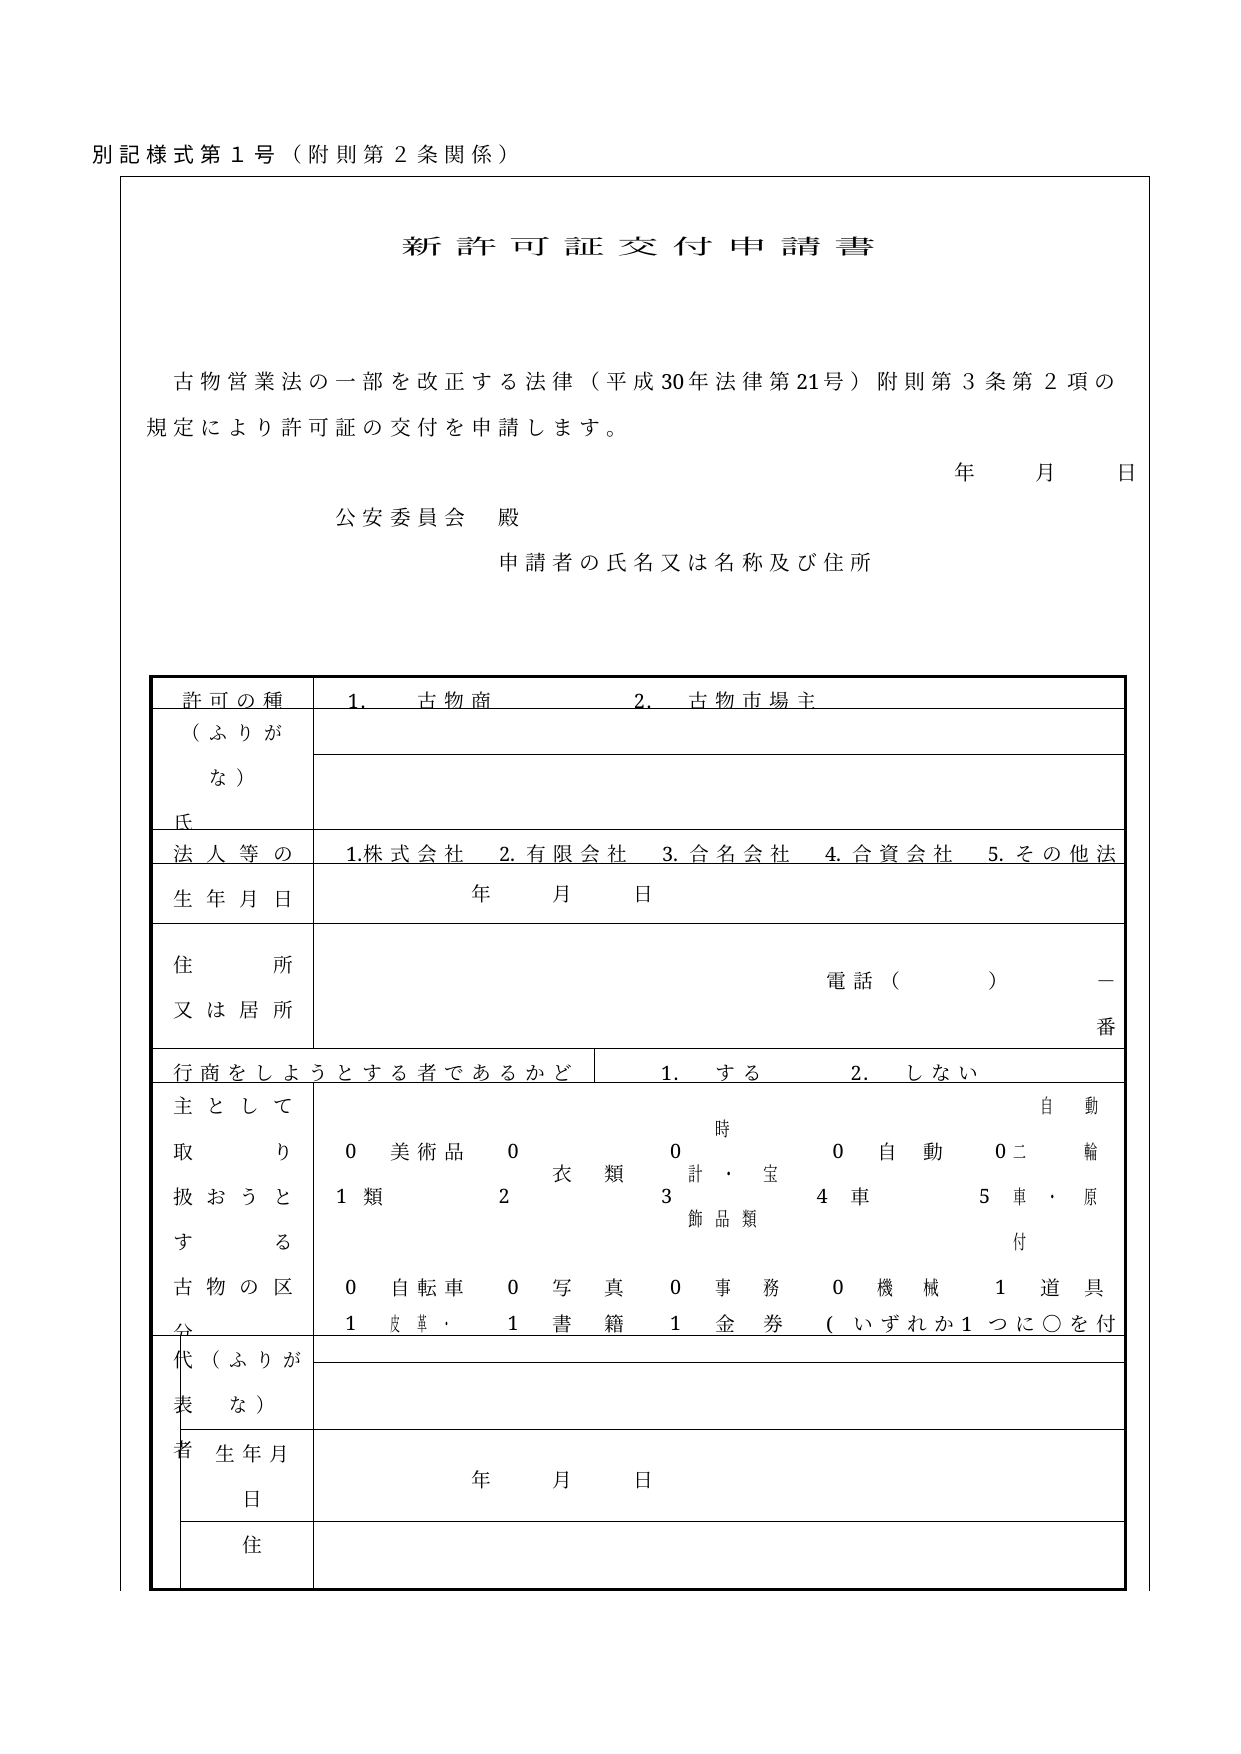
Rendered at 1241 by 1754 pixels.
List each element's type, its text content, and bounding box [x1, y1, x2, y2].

text 別記様式第１号（附則第２条関係） [92, 131, 1148, 176]
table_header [121, 177, 1149, 1591]
